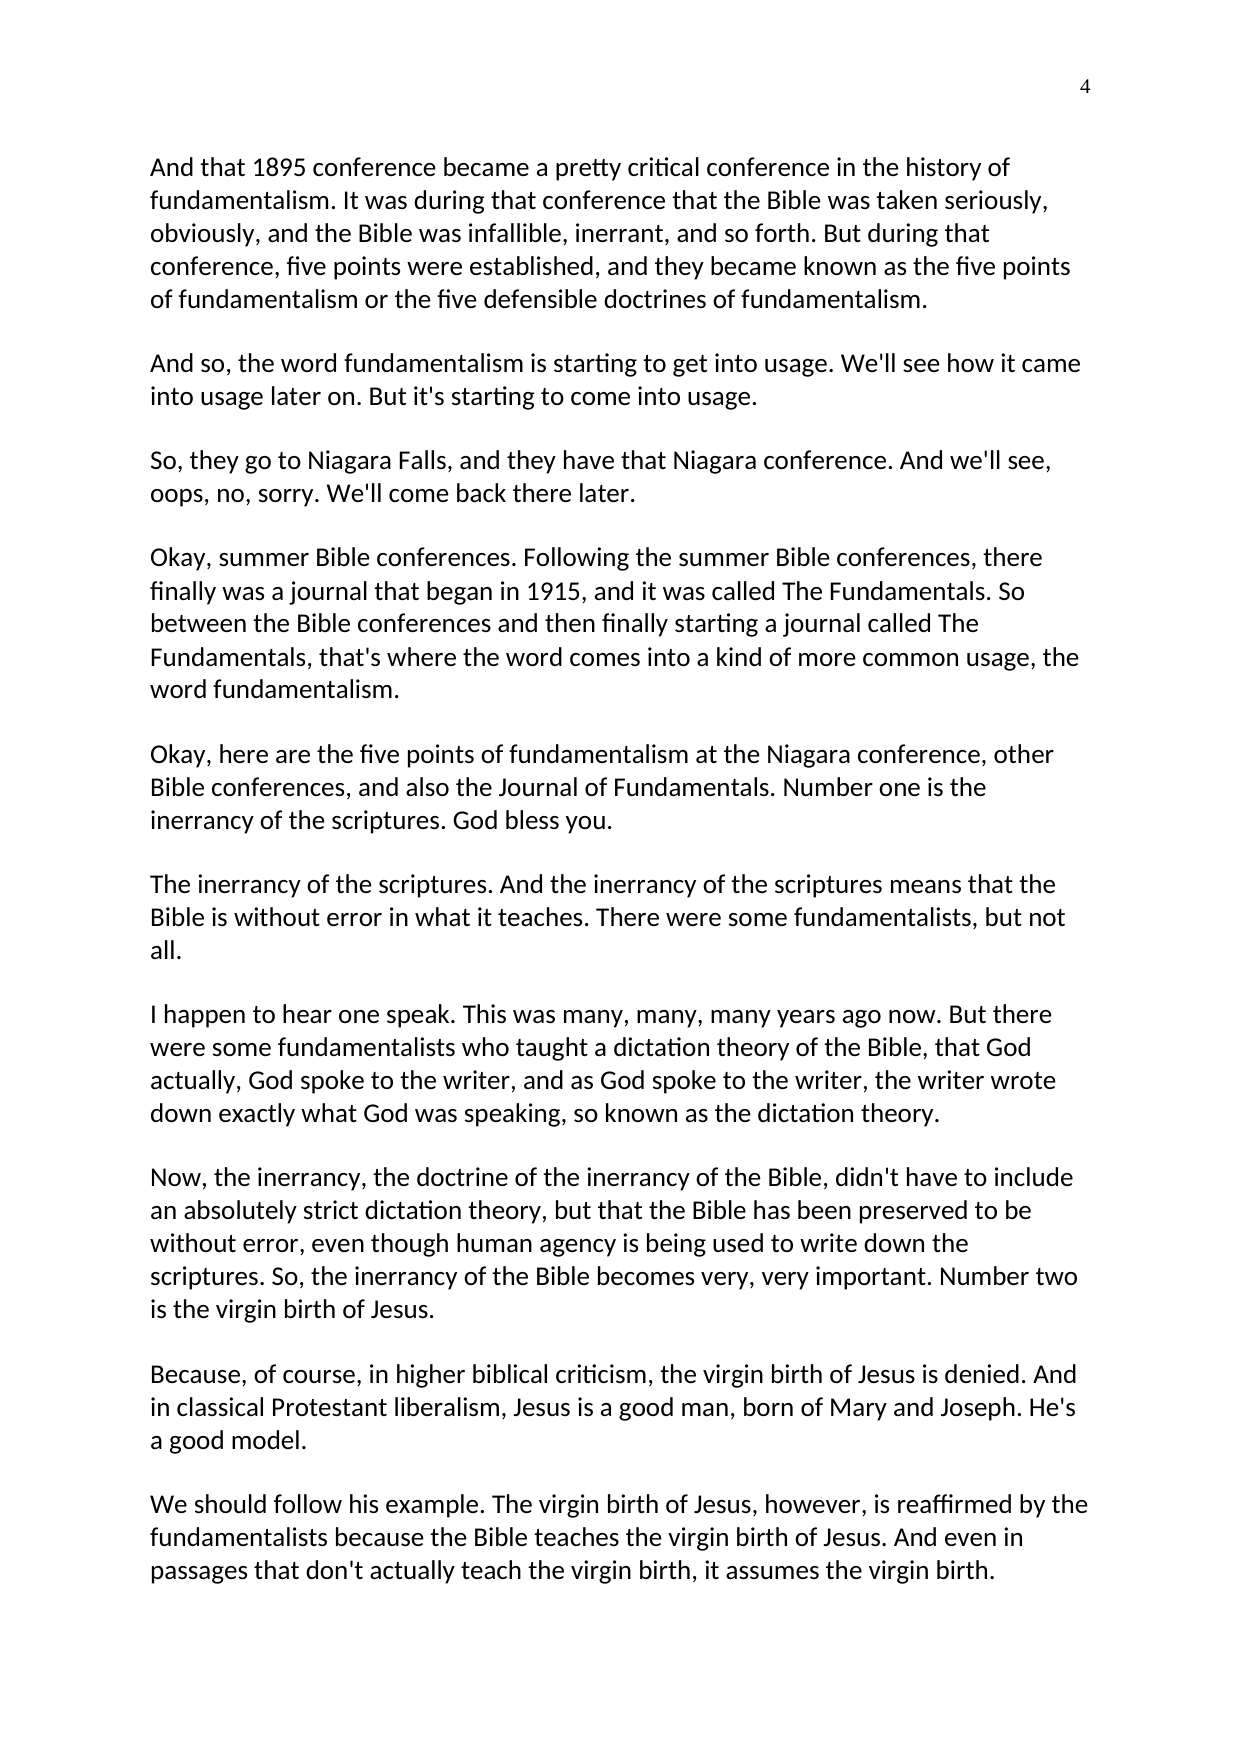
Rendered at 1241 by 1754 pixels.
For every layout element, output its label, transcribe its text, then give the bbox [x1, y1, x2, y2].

text The inerrancy of the scriptures. And the inerrancy of the scriptures means that the Bible is without error in what it teaches. There were some fundamentalists, but not all. [150, 867, 1090, 966]
text So, they go to Niagara Falls, and they have that Niagara conference. And we'll see, oops, no, sorry. We'll come back there later. [150, 443, 1090, 509]
text Okay, summer Bible conferences. Following the summer Bible conferences, there finally was a journal that began in 1915, and it was called The Fundamentals. So between the Bible conferences and then finally starting a journal called The Fundamentals, that's where the word comes into a kind of more common usage, the word fundamentalism. [150, 541, 1090, 706]
text And that 1895 conference became a pretty critical conference in the history of fundamentalism. It was during that conference that the Bible was taken seriously, obviously, and the Bible was infallible, inerrant, and so forth. But during that conference, five points were established, and they became known as the five points of fundamentalism or the five defensible doctrines of fundamentalism. [150, 150, 1090, 315]
text We should follow his example. The virgin birth of Jesus, however, is reaffirmed by the fundamentalists because the Bible teaches the virgin birth of Jesus. And even in passages that don't actually teach the virgin birth, it assumes the virgin birth. [150, 1487, 1090, 1586]
text Because, of course, in higher biblical criticism, the virgin birth of Jesus is denied. And in classical Protestant liberalism, Jesus is a good man, born of Mary and Joseph. He's a good model. [150, 1357, 1090, 1456]
text I happen to hear one speak. This was many, many, many years ago now. But there were some fundamentalists who taught a dictation theory of the Bible, that God actually, God spoke to the writer, and as God spoke to the writer, the writer wrote down exactly what God was speaking, so known as the dictation theory. [150, 997, 1090, 1129]
text And so, the word fundamentalism is starting to get into usage. We'll see how it came into usage later on. But it's starting to come into usage. [150, 346, 1090, 412]
text Now, the inerrancy, the doctrine of the inerrancy of the Bible, didn't have to include an absolutely strict dictation theory, but that the Bible has been preserved to be without error, even though human agency is being used to write down the scriptures. So, the inerrancy of the Bible becomes very, very important. Number two is the virgin birth of Jesus. [150, 1161, 1090, 1326]
text Okay, here are the five points of fundamentalism at the Niagara conference, other Bible conferences, and also the Journal of Fundamentals. Number one is the inerrancy of the scriptures. God bless you. [150, 737, 1090, 836]
